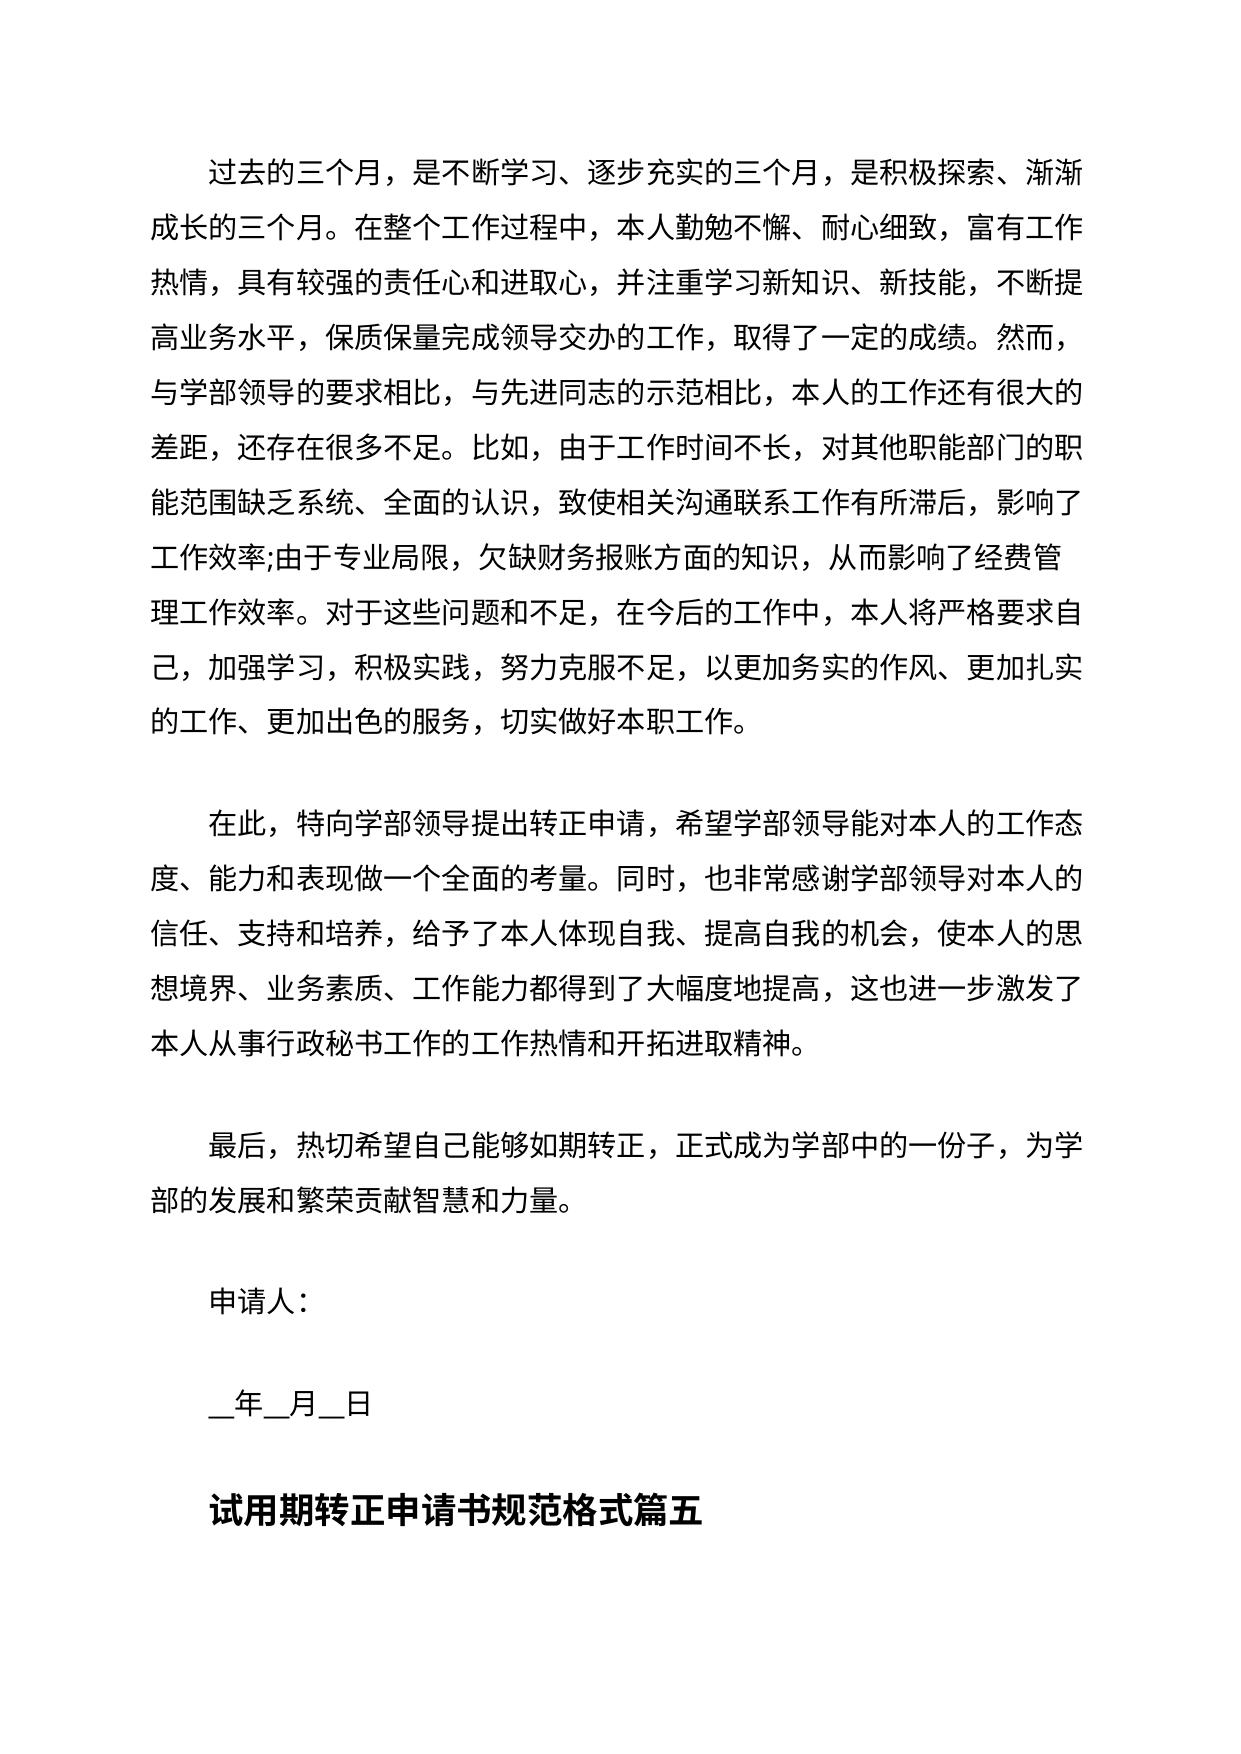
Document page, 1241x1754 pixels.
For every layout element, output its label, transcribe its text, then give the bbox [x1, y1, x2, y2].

text 申请人： [150, 1279, 1090, 1321]
text 过去的三个月，是不断学习、逐步充实的三个月，是积极探索、渐渐成长的三个月。在整个工作过程中，本人勤勉不懈、耐心细致，富有工作热情，具有较强的责任心和进取心，并注重学习新知识、新技能，不断提高业务水平，保质保量完成领导交办的工作，取得了一定的成绩。然而，与学部领导的要求相比，与先进同志的示范相比，本人的工作还有很大的差距，还存在很多不足。比如，由于工作时间不长，对其他职能部门的职能范围缺乏系统、全面的认识，致使相关沟通联系工作有所滞后，影响了工作效率;由于专业局限，欠缺财务报账方面的知识，从而影响了经费管理工作效率。对于这些问题和不足，在今后的工作中，本人将严格要求自己，加强学习，积极实践，努力克服不足，以更加务实的作风、更加扎实的工作、更加出色的服务，切实做好本职工作。 [150, 150, 1090, 741]
text __年__月__日 [150, 1381, 1090, 1423]
text 最后，热切希望自己能够如期转正，正式成为学部中的一份子，为学部的发展和繁荣贡献智慧和力量。 [150, 1122, 1090, 1219]
text 试用期转正申请书规范格式篇五 [150, 1483, 1090, 1534]
text 在此，特向学部领导提出转正申请，希望学部领导能对本人的工作态度、能力和表现做一个全面的考量。同时，也非常感谢学部领导对本人的信任、支持和培养，给予了本人体现自我、提高自我的机会，使本人的思想境界、业务素质、工作能力都得到了大幅度地提高，这也进一步激发了本人从事行政秘书工作的工作热情和开拓进取精神。 [150, 801, 1090, 1063]
